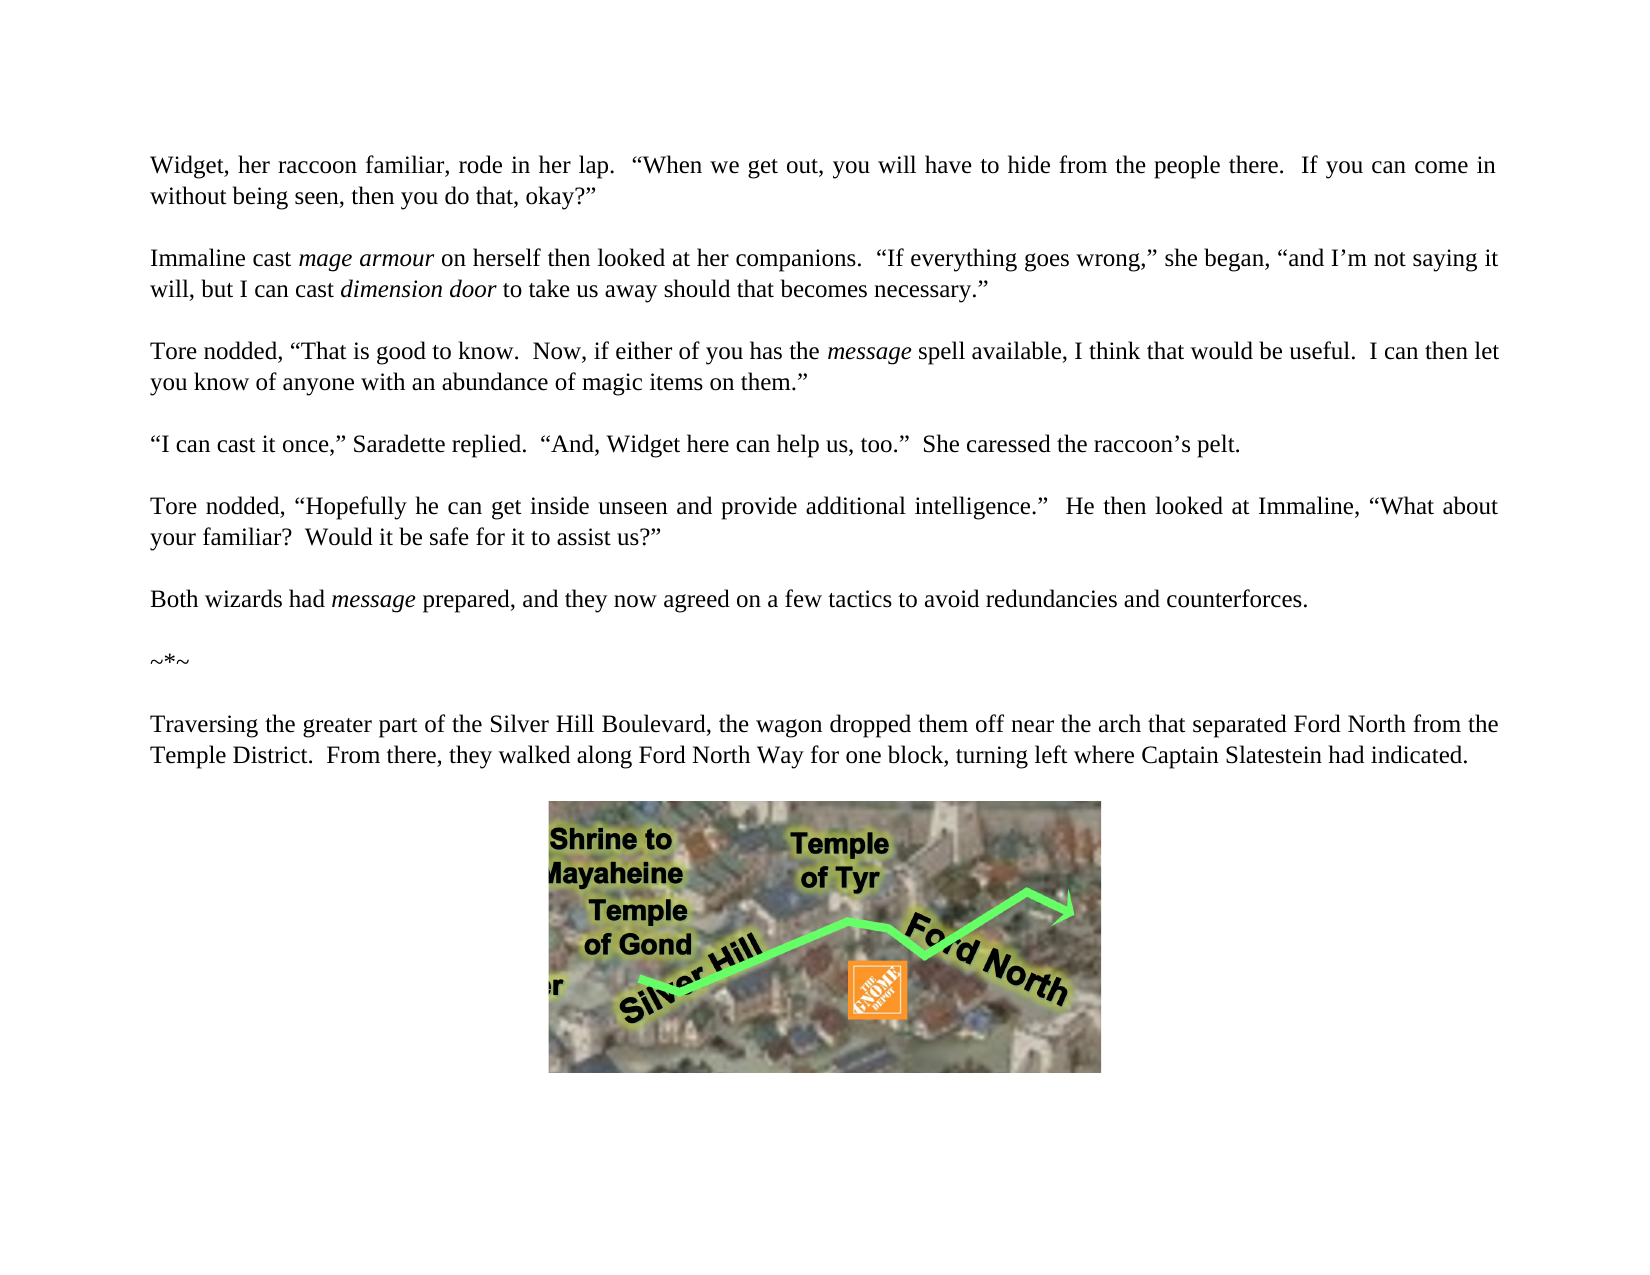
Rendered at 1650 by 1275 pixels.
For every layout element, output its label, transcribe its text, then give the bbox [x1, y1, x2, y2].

text Immaline cast mage armour on herself then looked at her companions. “If everything goes wrong,” she began, “and I’m not saying it will, but I can cast dimension door to take us away should that becomes necessary.” [150, 243, 1500, 303]
picture [548, 801, 1102, 1073]
text Both wizards had message prepared, and they now agreed on a few tactics to avoid redundancies and counterforces. [150, 584, 1500, 613]
text Widget, her raccoon familiar, rode in her lap. “When we get out, you will have to hide from the people there. If you can come in without being seen, then you do that, okay?” [150, 150, 1500, 210]
text Tore nodded, “That is good to know. Now, if either of you has the message spell available, I think that would be useful. I can then let you know of anyone with an abundance of magic items on them.” [150, 336, 1500, 396]
text Tore nodded, “Hopefully he can get inside unseen and provide additional intelligence.” He then looked at Immaline, “What about your familiar? Would it be safe for it to assist us?” [150, 491, 1500, 551]
text “I can cast it once,” Saradette replied. “And, Widget here can help us, too.” She caressed the raccoon’s pelt. [150, 429, 1500, 458]
text ~*~ [150, 647, 1500, 675]
text Traversing the greater part of the Silver Hill Boulevard, the wagon dropped them off near the arch that separated Ford North from the Temple District. From there, they walked along Ford North Way for one block, turning left where Captain Slatestein had indicated. [150, 709, 1500, 768]
